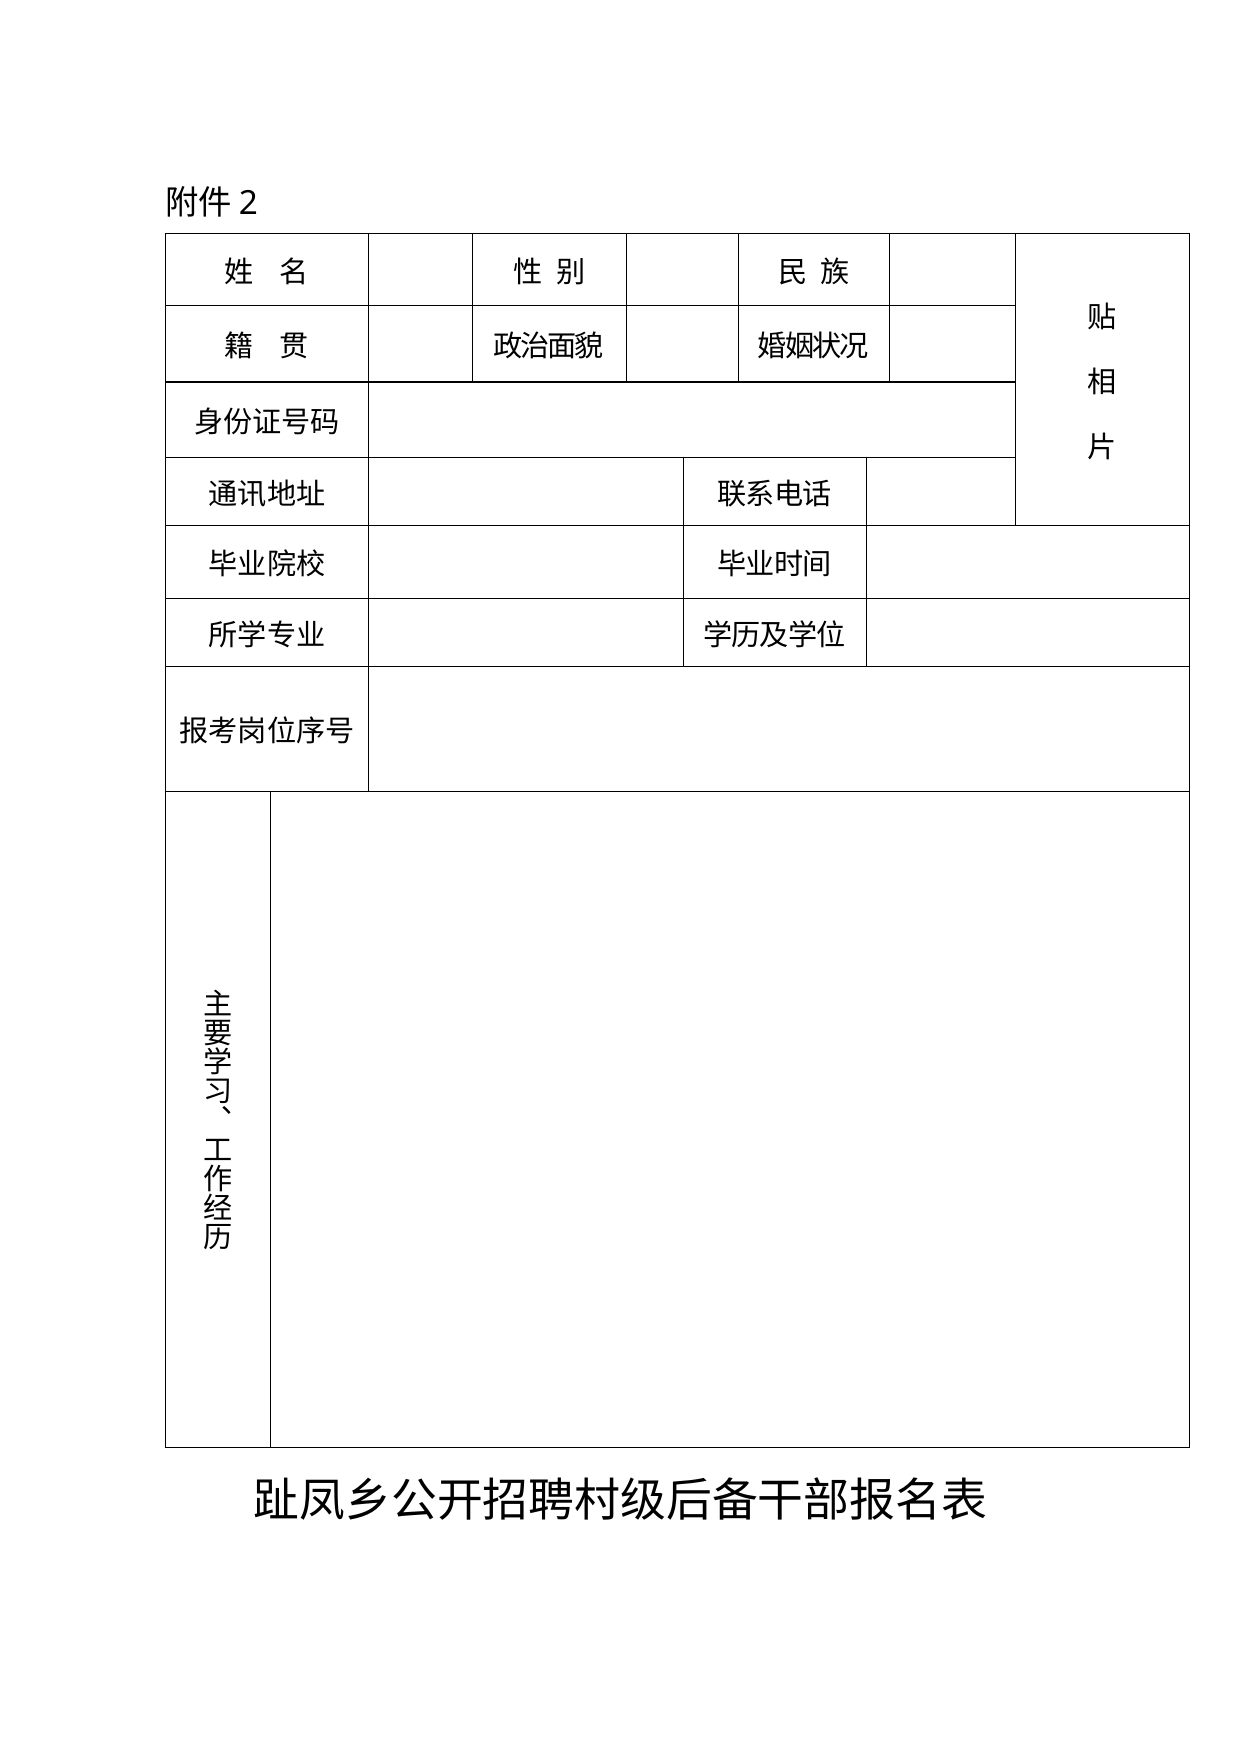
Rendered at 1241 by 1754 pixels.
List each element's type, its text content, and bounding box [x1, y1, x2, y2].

table_header [369, 234, 472, 305]
table_cell 毕业时间 [684, 526, 866, 597]
table_cell [369, 383, 1015, 457]
table_cell 政治面貌 [473, 306, 626, 381]
table_cell [627, 306, 738, 381]
table_cell [369, 306, 472, 381]
table_header 贴 相 片 [1016, 234, 1189, 525]
list 附件2 [165, 168, 1075, 233]
table_cell 学历及学位 [684, 599, 866, 666]
table_header [890, 234, 1015, 305]
table_cell [369, 458, 683, 525]
table_cell 所学专业 [166, 599, 368, 666]
table_cell 报考岗位序号 [166, 667, 368, 791]
table_cell [867, 526, 1189, 597]
table_cell [369, 526, 683, 597]
table_cell [890, 306, 1015, 381]
table_header 民 族 [739, 234, 889, 305]
table_header 姓 名 [166, 234, 368, 305]
table_cell 通讯地址 [166, 458, 368, 525]
table_cell [369, 599, 683, 666]
table_cell [369, 667, 1189, 791]
table_header 性 别 [473, 234, 626, 305]
table_cell [867, 458, 1015, 525]
table_cell 身份证号码 [166, 383, 368, 457]
list 趾凤乡公开招聘村级后备干部报名表 [165, 1448, 1075, 1545]
table_cell 籍 贯 [166, 306, 368, 381]
table_cell 联系电话 [684, 458, 866, 525]
table_cell 主要学习、工作经历 [166, 792, 270, 1447]
table_cell [867, 599, 1189, 666]
table_cell 婚姻状况 [739, 306, 889, 381]
table_header [627, 234, 738, 305]
table_cell 毕业院校 [166, 526, 368, 597]
table_cell [271, 792, 1189, 1447]
